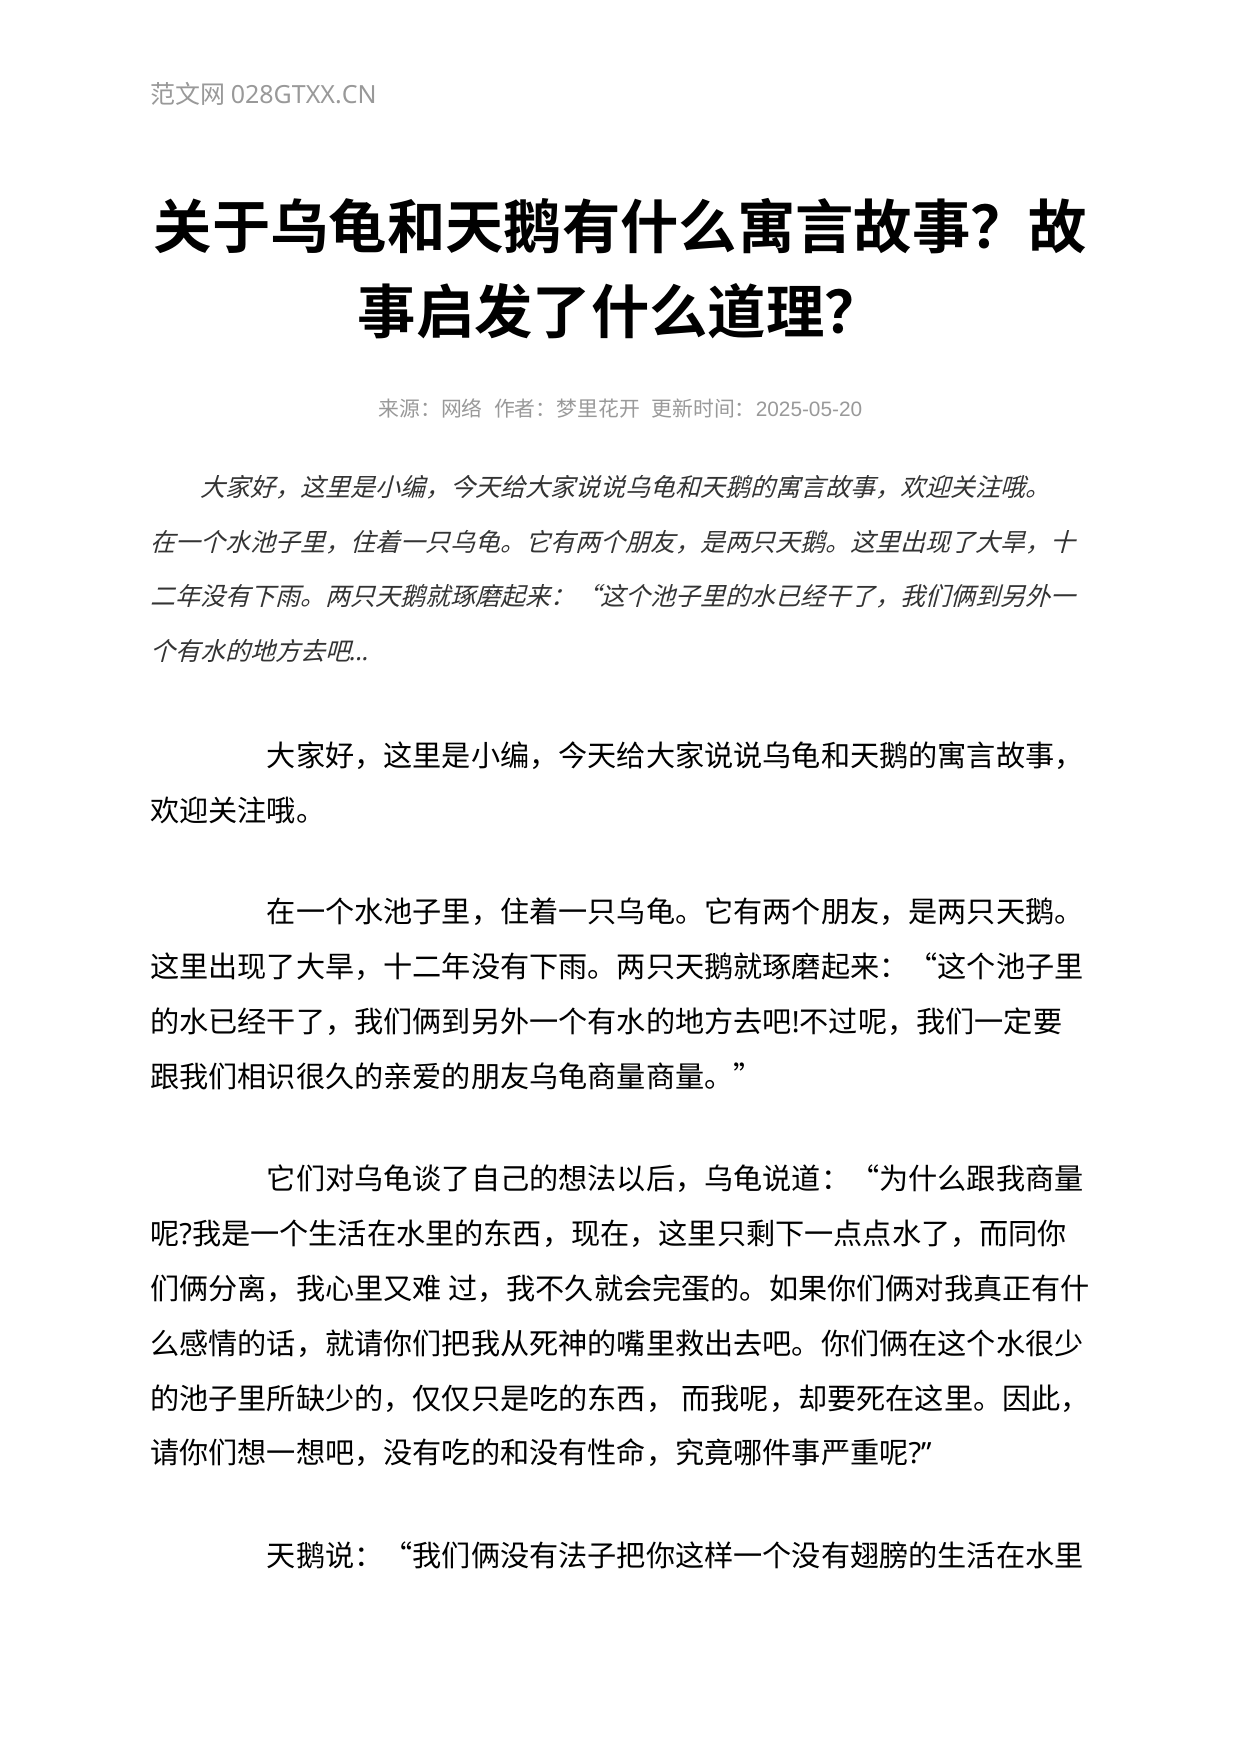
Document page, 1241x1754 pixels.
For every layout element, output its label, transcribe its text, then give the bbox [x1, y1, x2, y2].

text 大家好，这里是小编，今天给大家说说乌龟和天鹅的寓言故事，欢迎关注哦。 在一个水池子里，住着一只乌龟。它有两个朋友，是两只天鹅。这里出现了大旱，十二年没有下雨。两只天鹅就琢磨起来：“这个池子里的水已经干了，我们俩到另外一个有水的地方去吧... [150, 468, 1090, 667]
subtitle 关于乌龟和天鹅有什么寓言故事？故事启发了什么道理？ [150, 181, 1090, 350]
text 在一个水池子里，住着一只乌龟。它有两个朋友，是两只天鹅。这里出现了大旱，十二年没有下雨。两只天鹅就琢磨起来：“这个池子里的水已经干了，我们俩到另外一个有水的地方去吧!不过呢，我们一定要跟我们相识很久的亲爱的朋友乌龟商量商量。” [150, 889, 1090, 1096]
text 大家好，这里是小编，今天给大家说说乌龟和天鹅的寓言故事，欢迎关注哦。 [150, 732, 1090, 829]
text 它们对乌龟谈了自己的想法以后，乌龟说道：“为什么跟我商量呢?我是一个生活在水里的东西，现在，这里只剩下一点点水了，而同你们俩分离，我心里又难 过，我不久就会完蛋的。如果你们俩对我真正有什么感情的话，就请你们把我从死神的嘴里救出去吧。你们俩在这个水很少的池子里所缺少的，仅仅只是吃的东西， 而我呢，却要死在这里。因此，请你们想一想吧，没有吃的和没有性命，究竟哪件事严重呢?” [150, 1156, 1090, 1472]
text 来源：网络 作者：梦里花开 更新时间：2025-05-20 [150, 397, 1090, 421]
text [150, 1532, 1090, 1574]
